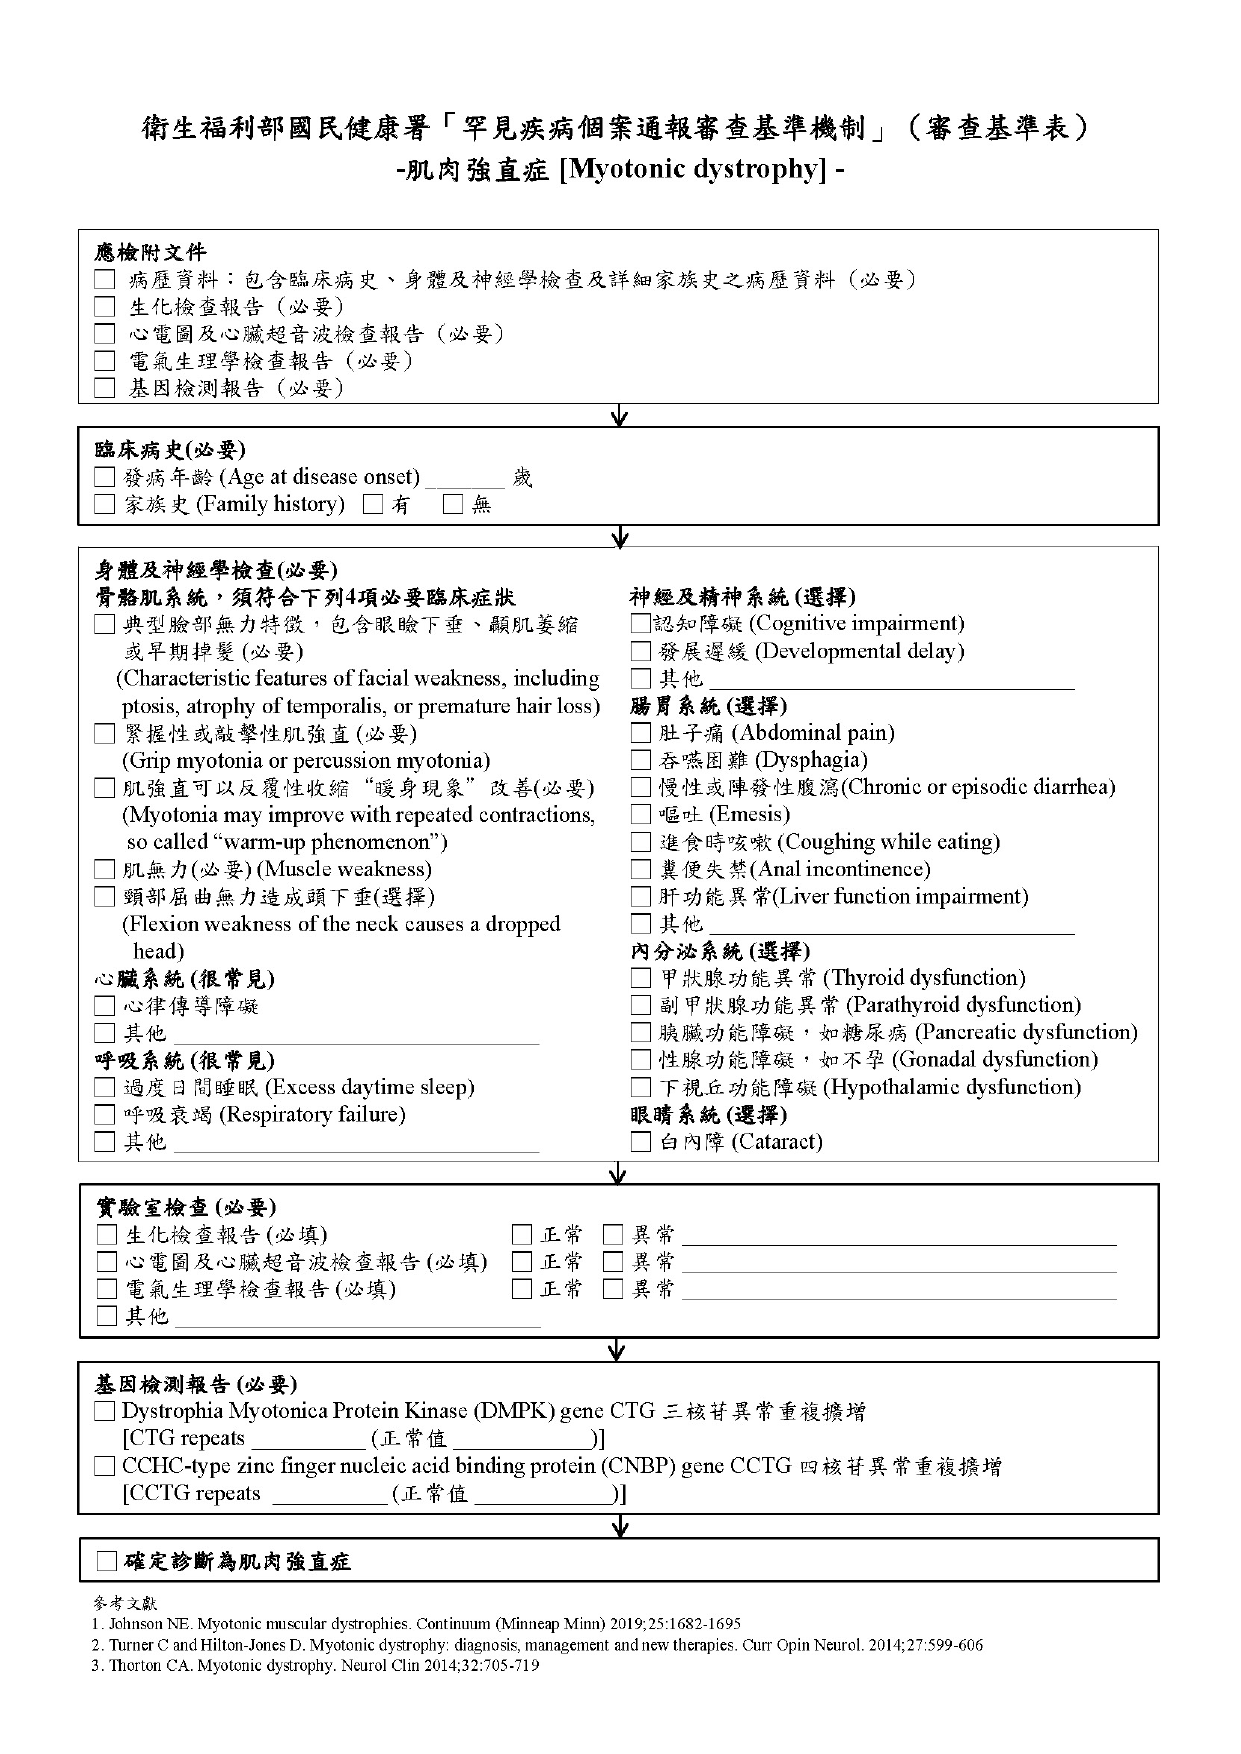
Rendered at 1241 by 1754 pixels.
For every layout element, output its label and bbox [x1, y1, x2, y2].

picture [59, 55, 1181, 1690]
